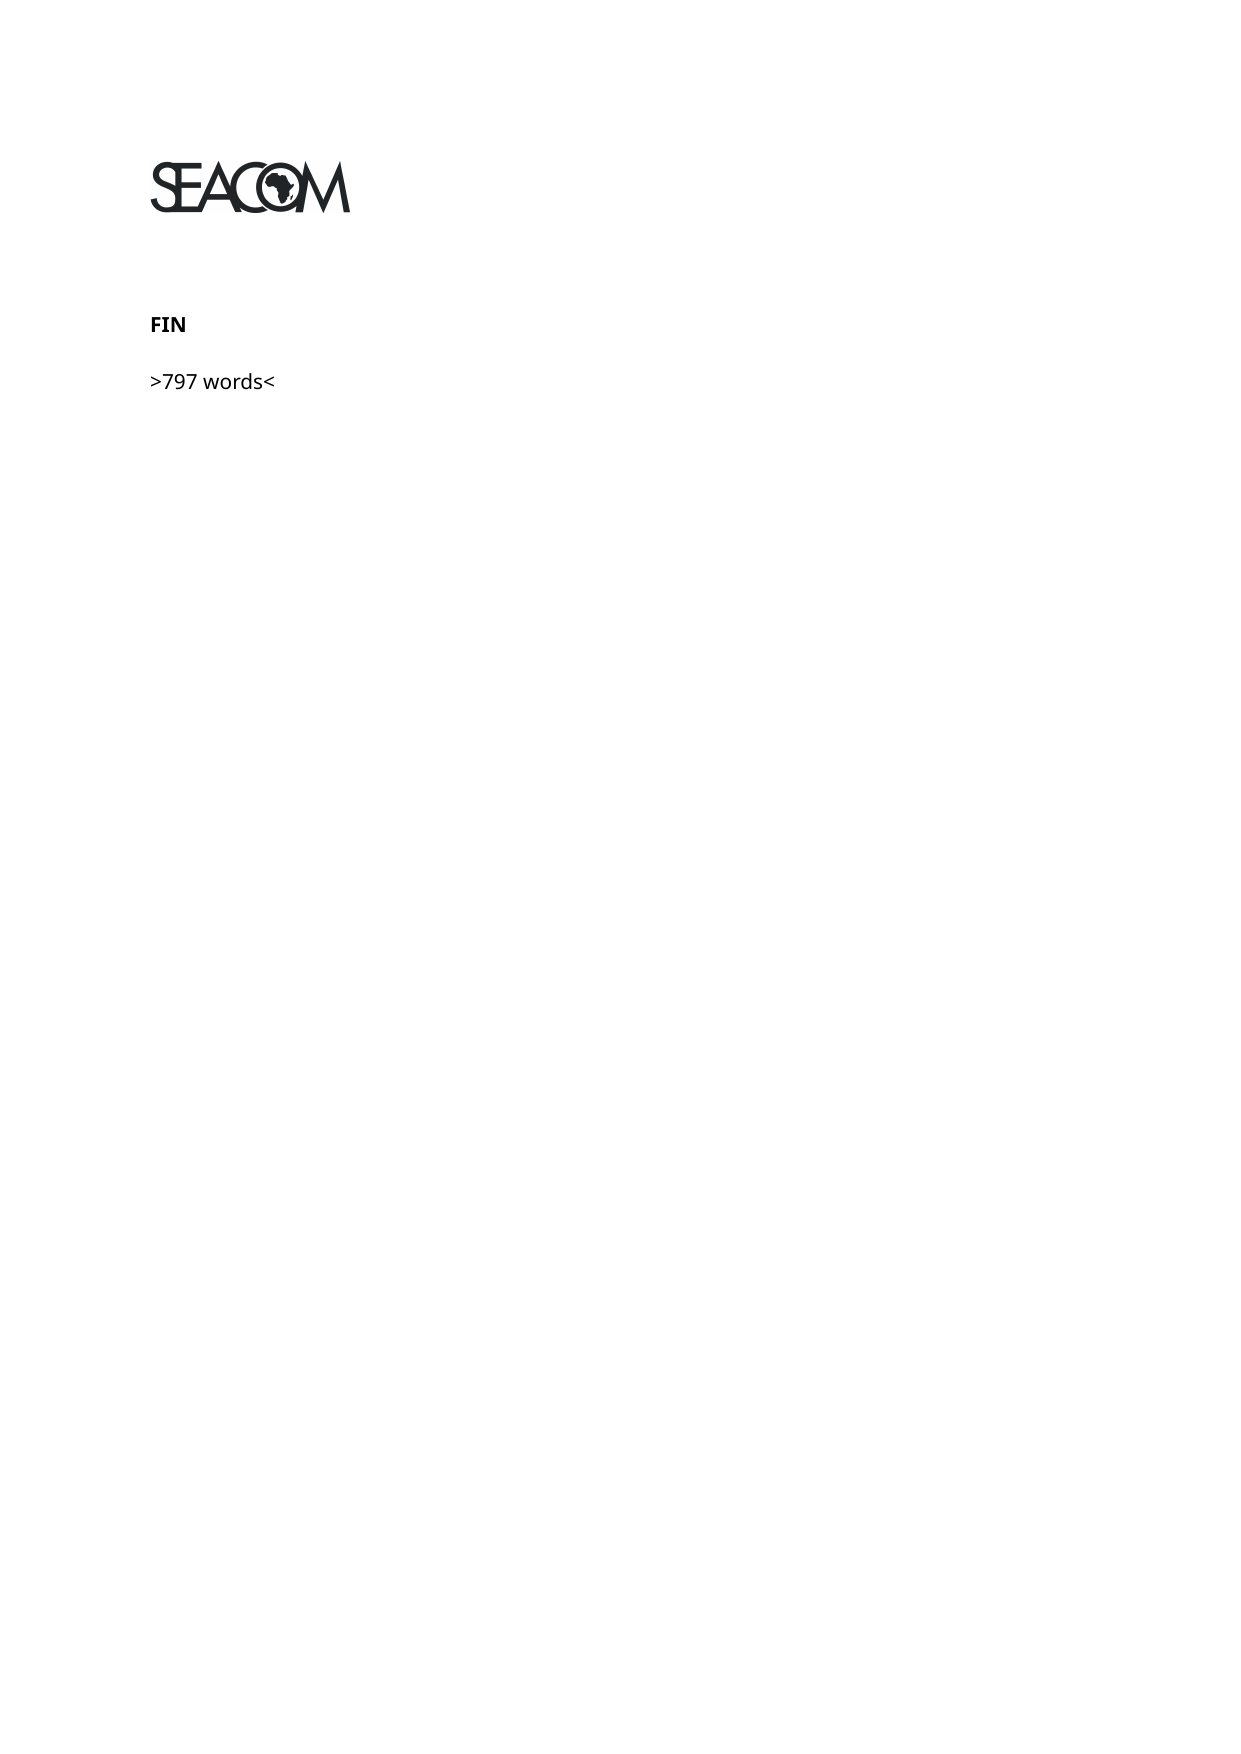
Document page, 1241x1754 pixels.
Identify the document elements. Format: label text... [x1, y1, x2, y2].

picture [150, 161, 350, 213]
text >797 words< [150, 367, 1090, 396]
text FIN [150, 310, 1090, 339]
